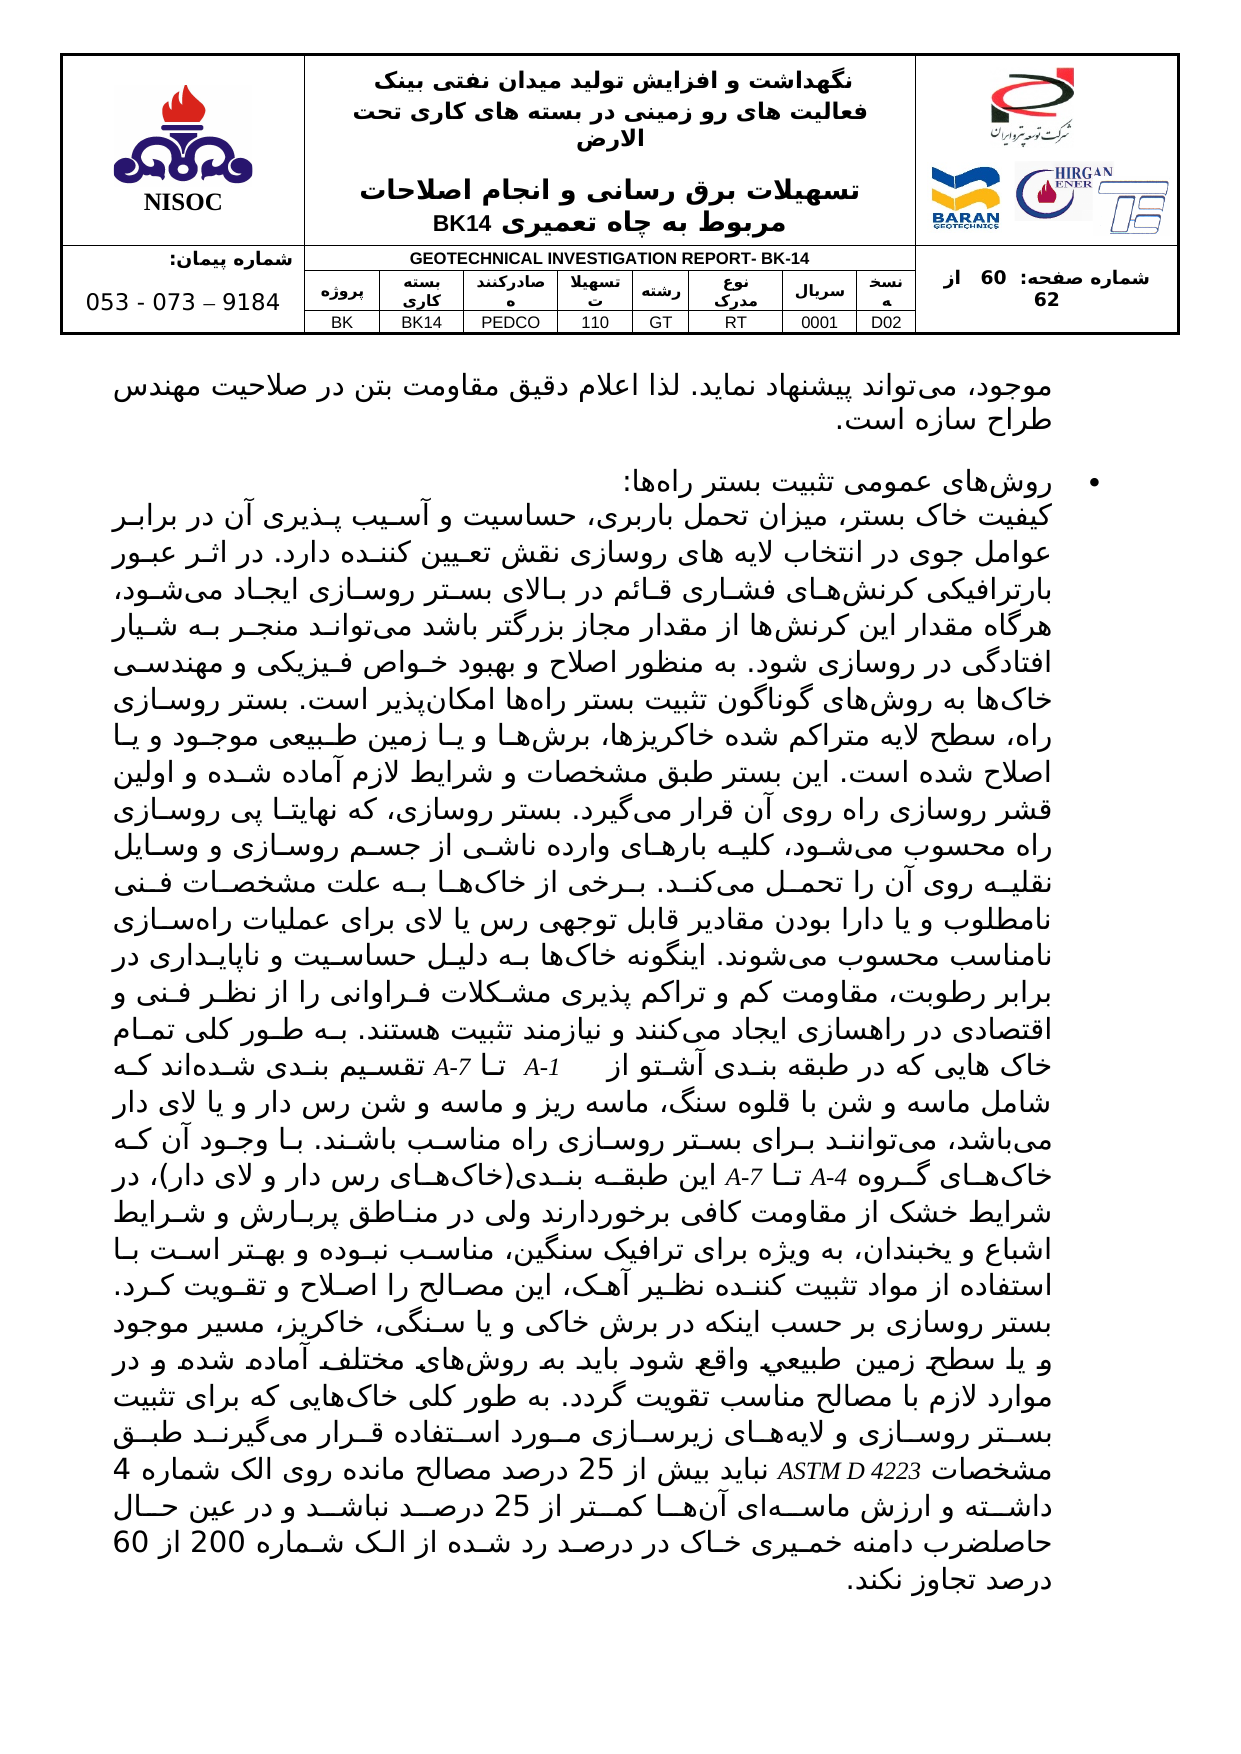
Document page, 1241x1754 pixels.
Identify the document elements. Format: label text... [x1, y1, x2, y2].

picture [990, 67, 1074, 148]
text روش‌های عمومی تثبیت بستر راه‌ها: [112, 465, 1090, 499]
text کیفیت خاک بستر، میزان تحمل باربری، حساسیت و آسیب پذیری آن در برابر عوامل جوی در انتخاب لایه های روسازی نقش تعیین کننده دارد. در اثر عبور بارترافیکی کرنش‌های فشاری قائم در بالای بستر روسازی ایجاد می‌شود، هرگاه مقدار این کرنش‌ها از مقدار مجاز بزرگتر باشد می‌تواند منجر به شیار افتادگی در روسازی شود. به منظور اصلاح و بهبود خواص فیزیکی و مهندسی خاک‌ها به روش‌های گوناگون تثبیت بستر راه‌ها امکان‌پذیر است. بستر روسازی راه، سطح لایه متراکم شده خاکریزها، برش‌ها و یا زمین طبیعی موجود و یا اصلاح شده است. این بستر طبق مشخصات و شرایط لازم آماده شده و اولین قشر روسازی راه روی آن قرار می‌گیرد. بستر روسازی، که نهایتا پی روسازی راه محسوب می‌شود، کلیه بارهای وارده ناشی از جسم روسازی و وسایل نقلیه روی آن را تحمل می‌کند. برخی از خاک‌ها به علت مشخصات فنی نامطلوب و یا دارا بودن مقادیر قابل توجهی رس یا لای برای عملیات راه‌سازی نامناسب محسوب می‌شوند. اینگونه خاک‌ها به دلیل حساسیت و ناپایداری در برابر رطوبت، مقاومت کم و تراکم پذیری مشکلات فراوانی را از نظر فنی و اقتصادی در راهسازی ایجاد می‌کنند و نیازمند تثبیت هستند. به طور کلی تمام خاک هایی که در طبقه بندی آشتو از A-1 تا A-7 تقسیم بندی شده‌اند که شامل ماسه و شن با قلوه سنگ، ماسه ریز و ماسه و شن رس دار و یا لای دار می‌باشد، می‌توانند برای بستر روسازی راه مناسب باشند. با وجود آن که خاک‌های گروه A-4 تا A-7 این طبقه بندی(خاک‌های رس دار و لای دار)، در شرایط خشک از مقاومت کافی برخوردارند ولی در مناطق پربارش و شرایط اشباع و یخبندان، به ویژه برای ترافیک سنگین، مناسب نبوده و بهتر است با استفاده از مواد تثبیت کننده نظیر آهک، این مصالح را اصلاح و تقویت کرد. بستر روسازی بر حسب اینکه در برش خاکی و یا سنگی، ﺧﺎﻛﺮﻳﺰ، ﻣﺴﻴﺮ ﻣﻮﺟﻮﺩ ﻭ ﻳﺎ ﺳﻄﺢ ﺯﻣﻴﻦ‬ [112, 499, 1053, 1596]
picture [113, 85, 253, 187]
picture [927, 162, 1002, 233]
picture [1014, 161, 1115, 221]
